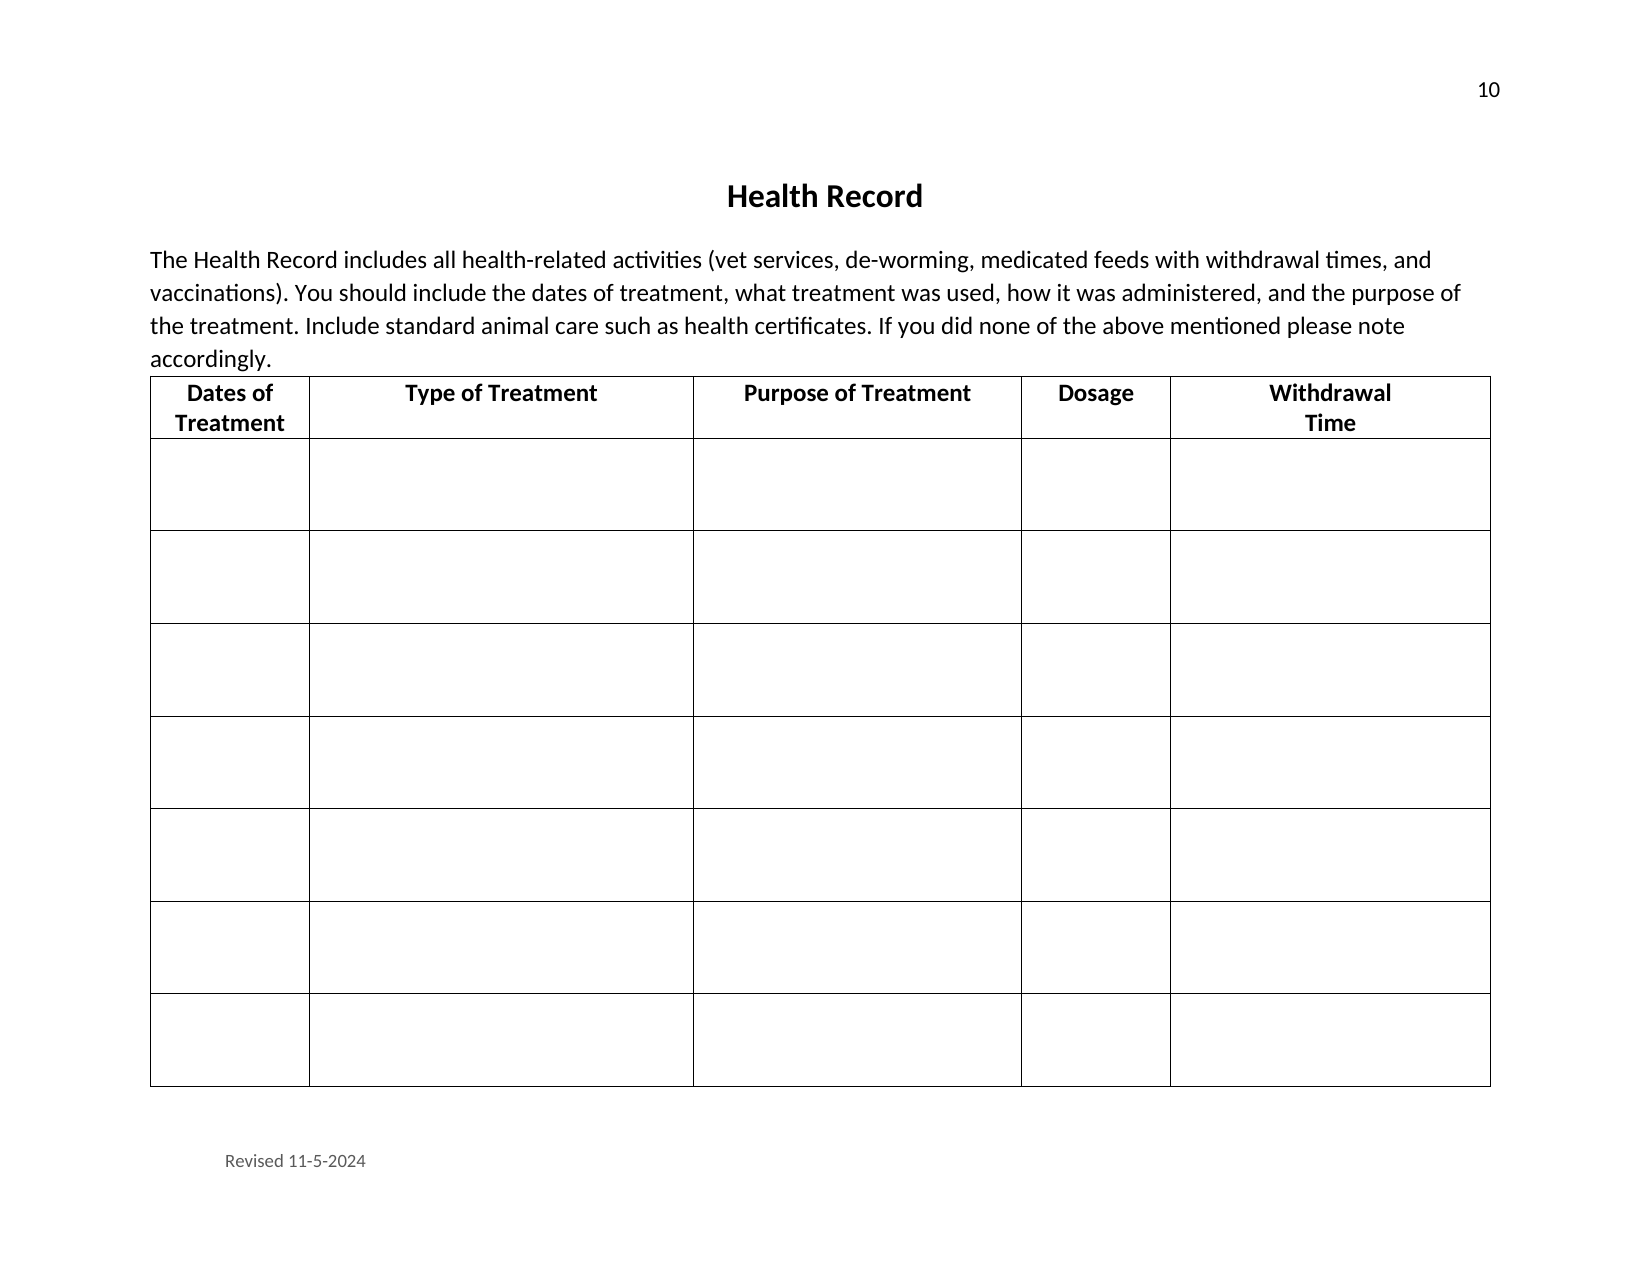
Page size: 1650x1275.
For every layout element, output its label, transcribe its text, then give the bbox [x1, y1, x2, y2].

table_cell [151, 439, 309, 530]
text Health Record [150, 175, 1500, 216]
table_cell [151, 624, 309, 716]
table_cell [1171, 624, 1490, 716]
table_cell [1022, 809, 1170, 901]
table_cell [310, 624, 693, 716]
table_cell [694, 439, 1021, 530]
table_cell [151, 717, 309, 808]
table_cell [1171, 531, 1490, 623]
table_cell [1022, 902, 1170, 993]
table_cell [310, 717, 693, 808]
table_cell [1022, 439, 1170, 530]
table_cell [310, 902, 693, 993]
table_header Dosage [1022, 377, 1170, 438]
table_cell [694, 809, 1021, 901]
table_cell [151, 902, 309, 993]
table_cell [1171, 902, 1490, 993]
table_cell [310, 809, 693, 901]
table_cell [1171, 809, 1490, 901]
table_cell [1171, 994, 1490, 1086]
table_cell [694, 531, 1021, 623]
table_cell [1022, 717, 1170, 808]
table_cell [151, 994, 309, 1086]
table_cell [694, 994, 1021, 1086]
table_cell [310, 531, 693, 623]
table_cell [694, 902, 1021, 993]
table_header Withdrawal Time [1171, 377, 1490, 438]
table_cell [1022, 994, 1170, 1086]
table_cell [1171, 439, 1490, 530]
table_cell [151, 809, 309, 901]
table_cell [1022, 624, 1170, 716]
table_cell [694, 624, 1021, 716]
table_cell [694, 717, 1021, 808]
table_header Purpose of Treatment [694, 377, 1021, 438]
table_header Dates of Treatment [151, 377, 309, 438]
table_cell [151, 531, 309, 623]
table_cell [310, 994, 693, 1086]
table_cell [310, 439, 693, 530]
table_header Type of Treatment [310, 377, 693, 438]
table_cell [1022, 531, 1170, 623]
text The Health Record includes all health-related activities (vet services, de-worming, medicated feeds with withdrawal times, and vaccinations). You should include the dates of treatment, what treatment was used, how it was administered, and the purpose of the treatment. Include standard animal care such as health certificates. If you did none of the above mentioned please note accordingly. [150, 244, 1500, 373]
table_cell [1171, 717, 1490, 808]
